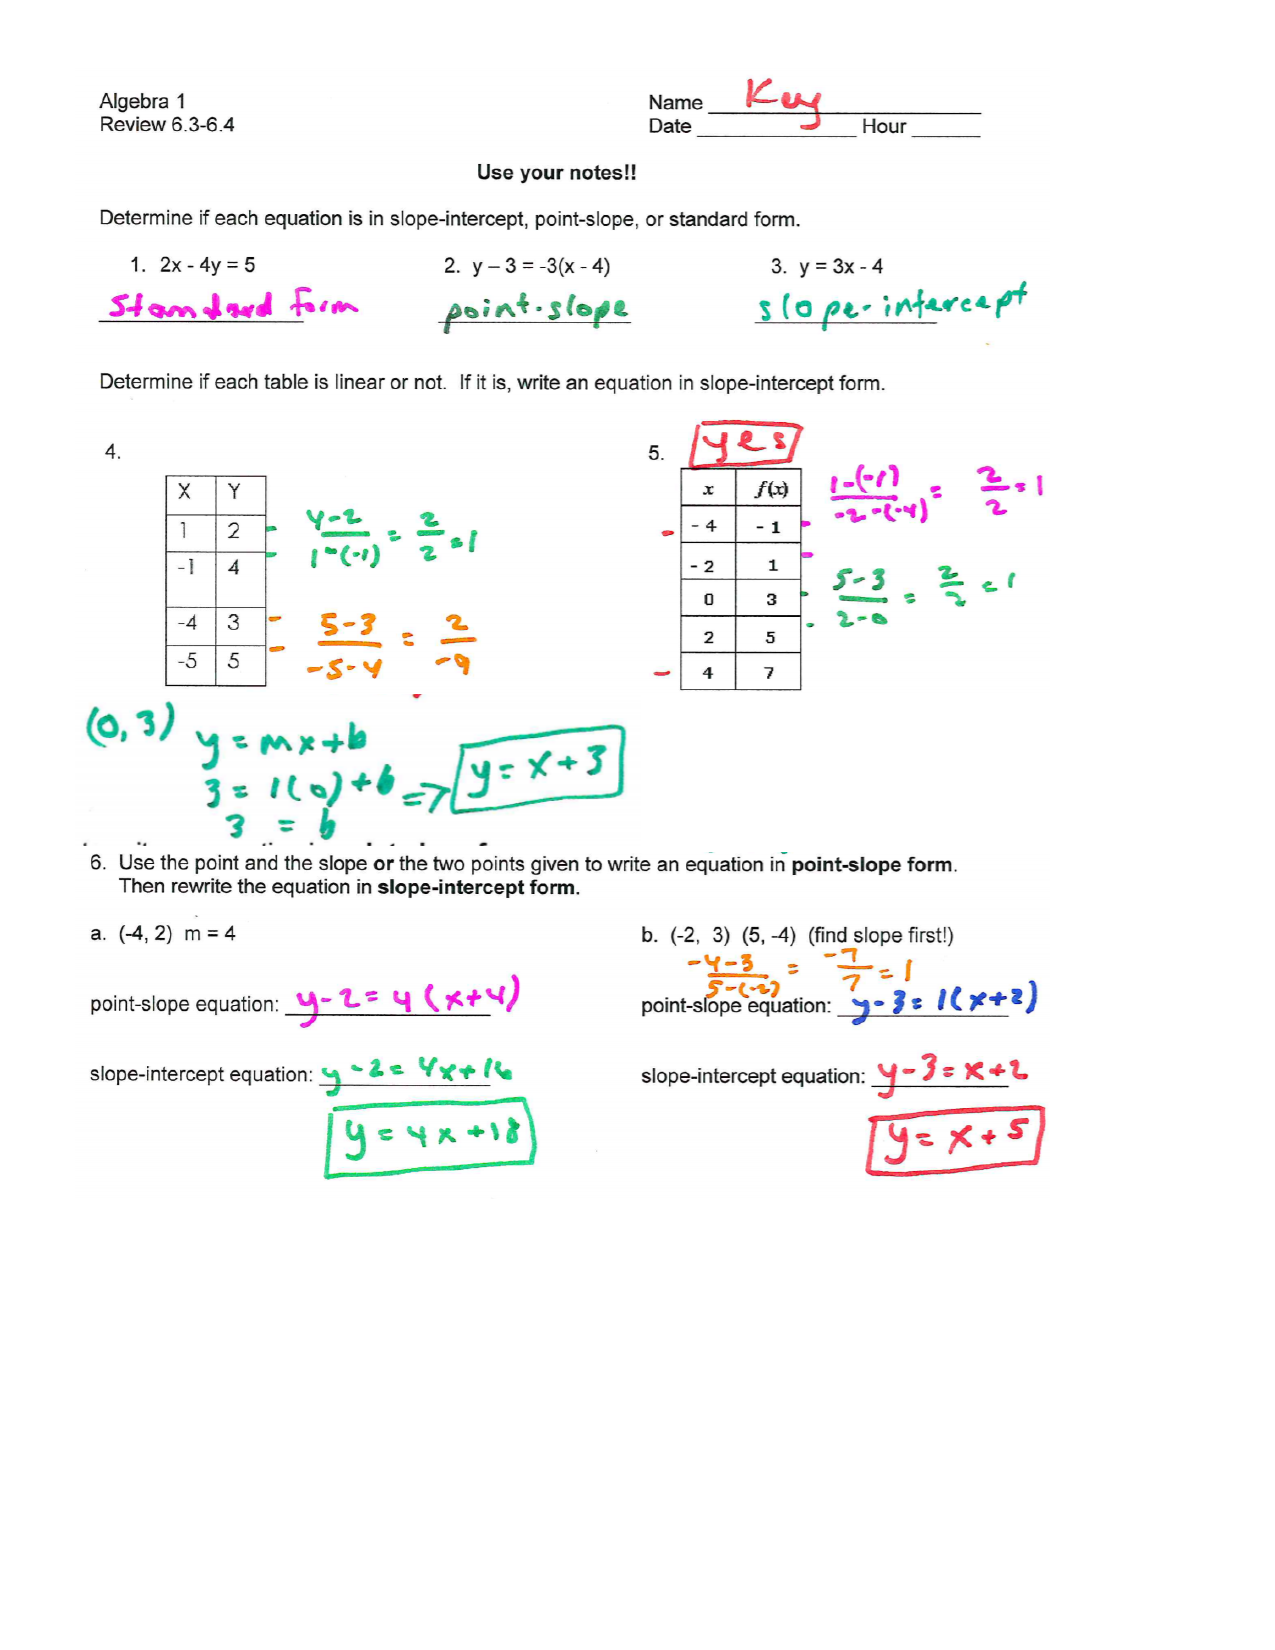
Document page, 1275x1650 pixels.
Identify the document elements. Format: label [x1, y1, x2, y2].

picture [75, 852, 1050, 1199]
picture [75, 65, 1050, 846]
